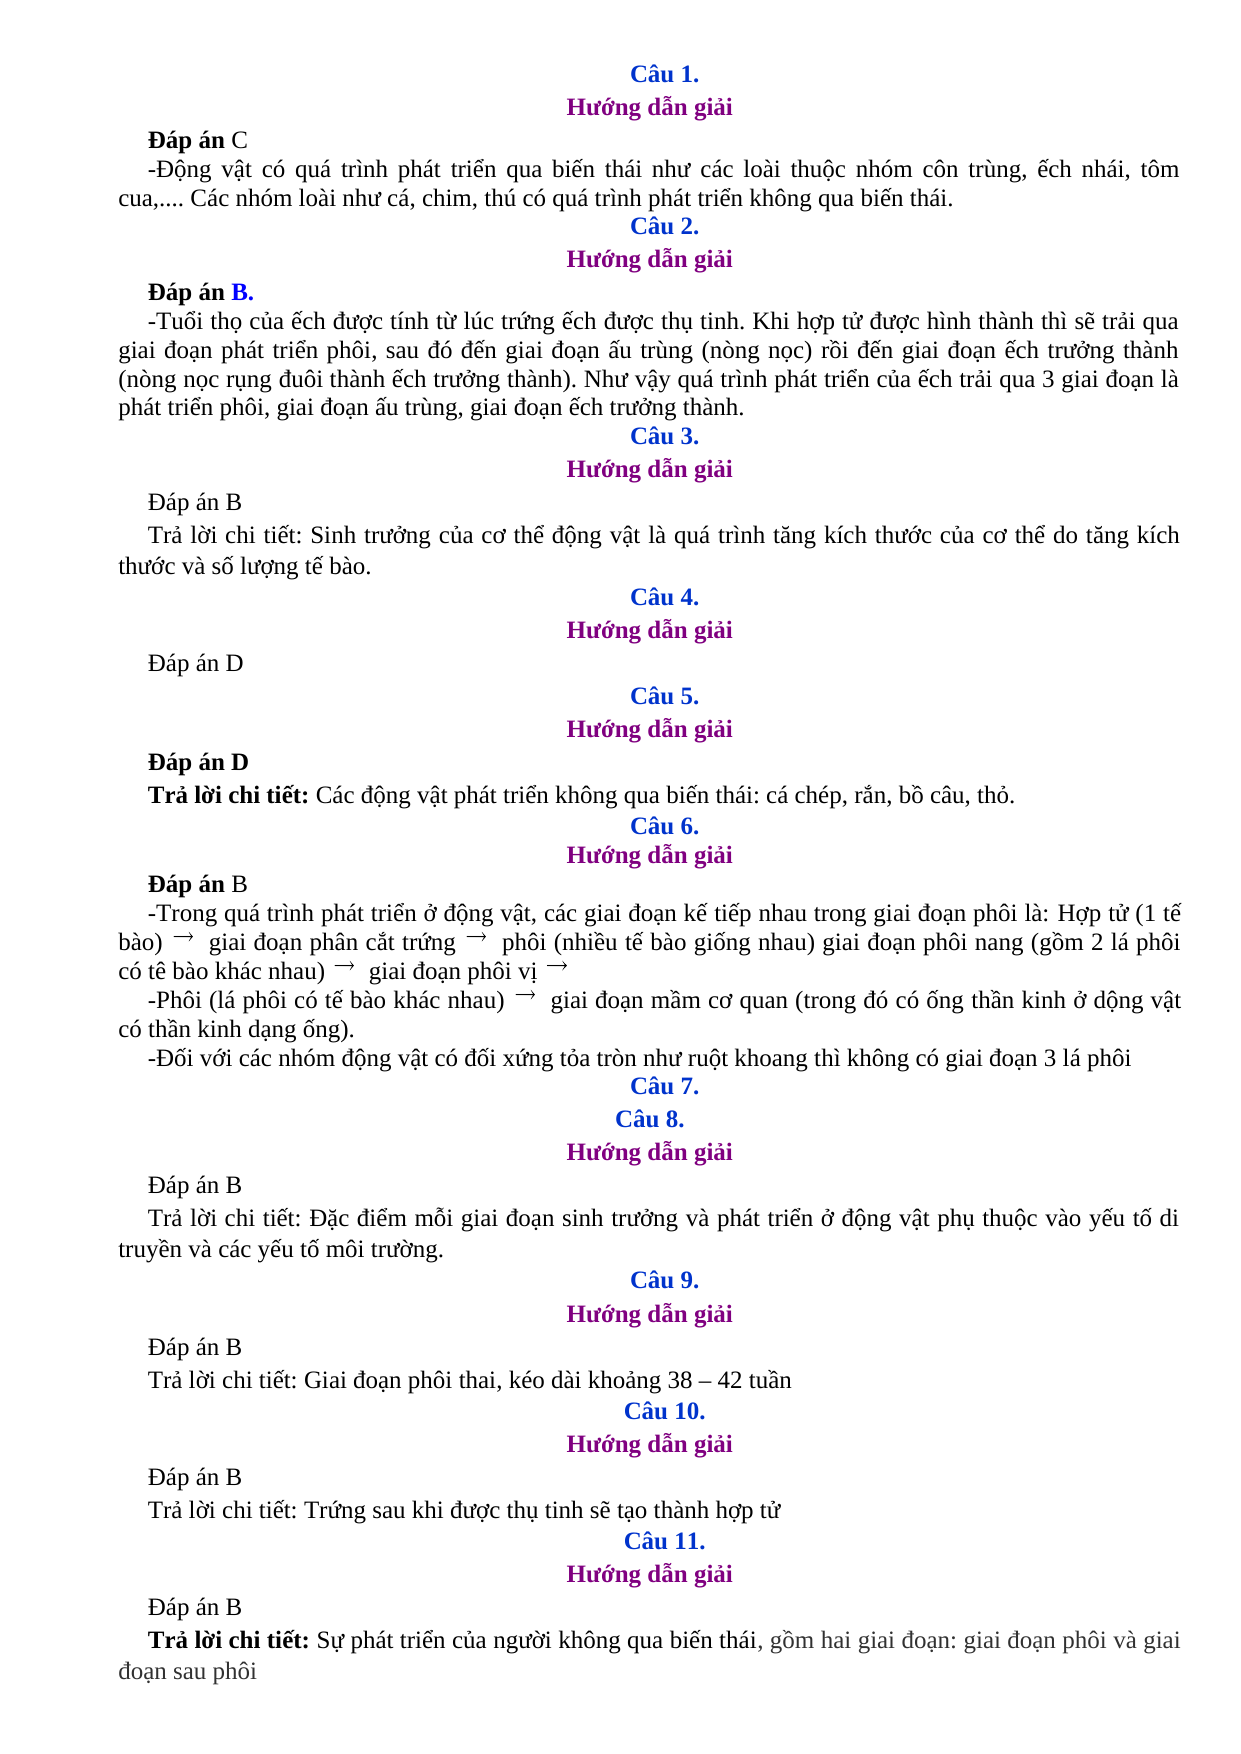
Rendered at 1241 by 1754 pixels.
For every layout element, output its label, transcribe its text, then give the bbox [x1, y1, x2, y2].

text Đáp án B [118, 487, 1181, 516]
text Câu 7. Câu 8. Hướng dẫn giải [118, 1071, 1181, 1166]
text -Động vật có quá trình phát triển qua biến thái như các loài thuộc nhóm côn trùng, ếch nhái, tôm cua,.... Các nhóm loài như cá, chim, thú có quá trình phát triển không qua biến thái. [118, 154, 1181, 211]
text Câu 1. Hướng dẫn giải [118, 59, 1181, 121]
text -Tuổi thọ của ếch được tính từ lúc trứng ếch được thụ tinh. Khi hợp tử được hình thành thì sẽ trải qua giai đoạn phát triển phôi, sau đó đến giai đoạn ấu trùng (nòng nọc) rồi đến giai đoạn ếch trưởng thành (nòng nọc rụng đuôi thành ếch trưởng thành). Như vậy quá trình phát triển của ếch trải qua 3 giai đoạn là phát triển phôi, giai đoạn ấu trùng, giai đoạn ếch trưởng thành. [118, 306, 1181, 421]
text Đáp án D [118, 648, 1181, 677]
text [118, 1625, 1181, 1685]
text Câu 11. Hướng dẫn giải [118, 1526, 1181, 1588]
text Trả lời chi tiết: Sinh trưởng của cơ thể động vật là quá trình tăng kích thước của cơ thể do tăng kích thước và số lượng tế bào. [118, 520, 1181, 580]
text Đáp án B [118, 1171, 1181, 1199]
text Đáp án B. [118, 277, 1181, 306]
text -Trong quá trình phát triển ở động vật, các giai đoạn kế tiếp nhau trong giai đoạn phôi là: Hợp tử (1 tế bào) giai đoạn phân cắt trứng phôi (nhiều tế bào giống nhau) giai đoạn phôi nang (gồm 2 lá phôi có tê bào khác nhau) giai đoạn phôi vị [118, 898, 1181, 985]
text Đáp án C [118, 125, 1181, 154]
text Câu 4. Hướng dẫn giải [118, 582, 1181, 644]
text Câu 2. Hướng dẫn giải [118, 211, 1181, 273]
text Câu 3. Hướng dẫn giải [118, 421, 1181, 483]
text Đáp án B [118, 869, 1181, 898]
text Câu 10. Hướng dẫn giải [118, 1396, 1181, 1457]
text Đáp án B [118, 1462, 1181, 1491]
text -Phôi (lá phôi có tế bào khác nhau) giai đoạn mầm cơ quan (trong đó có ống thần kinh ở dộng vật có thần kinh dạng ống). [118, 985, 1181, 1043]
text Đáp án D [118, 747, 1181, 776]
text Trả lời chi tiết: Giai đoạn phôi thai, kéo dài khoảng 38 – 42 tuần [118, 1365, 1181, 1393]
text Câu 9. Hướng dẫn giải [118, 1266, 1181, 1327]
text Trả lời chi tiết: Các động vật phát triển không qua biến thái: cá chép, rắn, bồ câu, thỏ. [118, 780, 1181, 809]
text Câu 5. Hướng dẫn giải [118, 681, 1181, 743]
text Trả lời chi tiết: Đặc điểm mỗi giai đoạn sinh trưởng và phát triển ở động vật phụ thuộc vào yếu tố di truyền và các yếu tố môi trường. [118, 1203, 1181, 1263]
text Câu 6. Hướng dẫn giải [118, 811, 1181, 869]
text Đáp án B [118, 1332, 1181, 1360]
text -Đối với các nhóm động vật có đối xứng tỏa tròn như ruột khoang thì không có giai đoạn 3 lá phôi [118, 1043, 1181, 1071]
text Đáp án B [118, 1592, 1181, 1621]
text Trả lời chi tiết: Trứng sau khi được thụ tinh sẽ tạo thành hợp tử [118, 1495, 1181, 1523]
